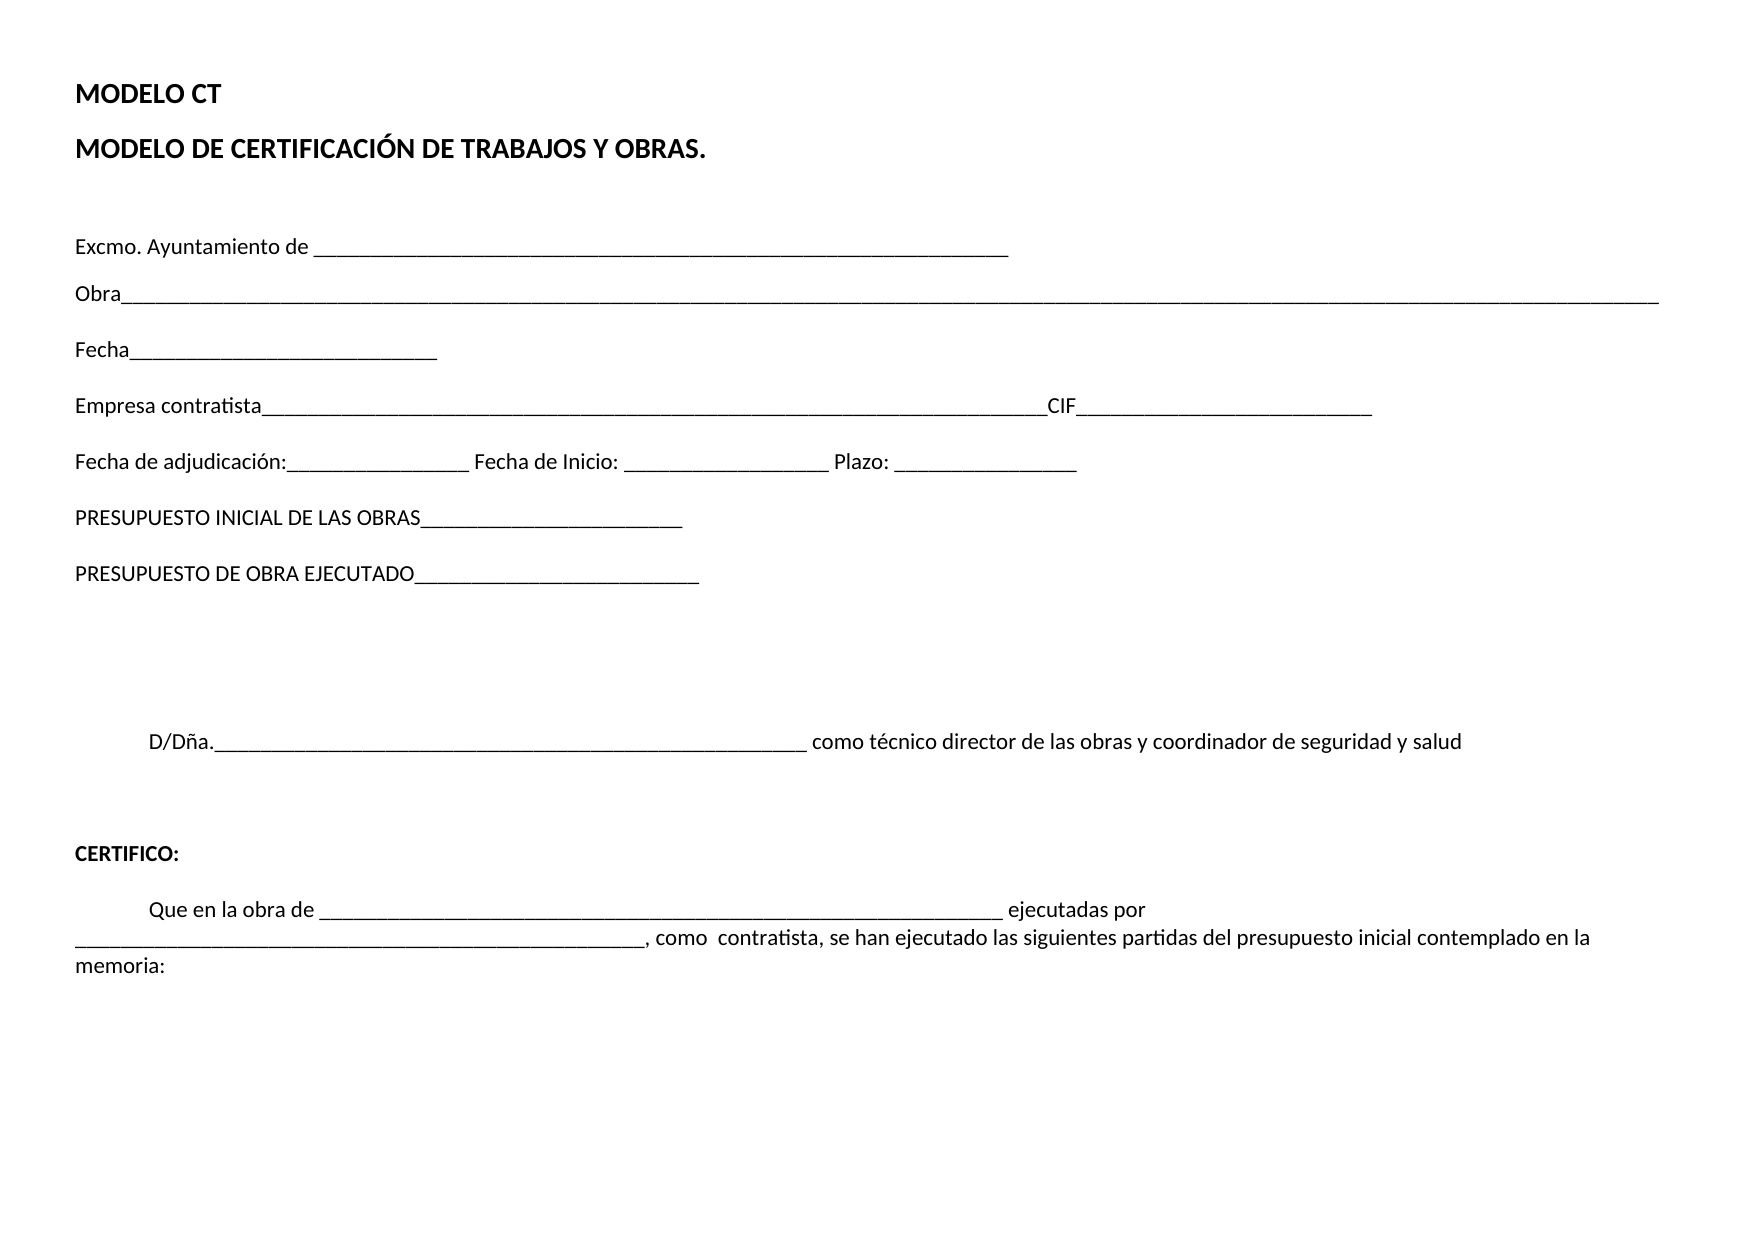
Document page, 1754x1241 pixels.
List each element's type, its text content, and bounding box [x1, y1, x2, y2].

text CERTIFICO: [75, 839, 1679, 867]
text D/Dña.____________________________________________________ como técnico director de las obras y coordinador de seguridad y salud [149, 727, 1679, 755]
text PRESUPUESTO INICIAL DE LAS OBRAS_______________________ [75, 503, 1679, 531]
text MODELO DE CERTIFICACIÓN DE TRABAJOS Y OBRAS. [75, 130, 1679, 166]
text Obra_______________________________________________________________________________________________________________________________________ [75, 279, 1679, 307]
text Fecha___________________________ [75, 335, 1679, 363]
text MODELO CT [75, 75, 1679, 111]
text Empresa contratista_____________________________________________________________________CIF__________________________ [75, 391, 1679, 419]
text Fecha de adjudicación:________________ Fecha de Inicio: __________________ Plazo: ________________ [75, 447, 1679, 475]
text Excmo. Ayuntamiento de _____________________________________________________________ [75, 232, 1679, 260]
text PRESUPUESTO DE OBRA EJECUTADO_________________________ [75, 559, 1679, 587]
text Que en la obra de ____________________________________________________________ ejecutadas por __________________________________________________, como contratista, se han ejecutado las siguientes partidas del presupuesto inicial contemplado en la memoria: [75, 895, 1679, 979]
